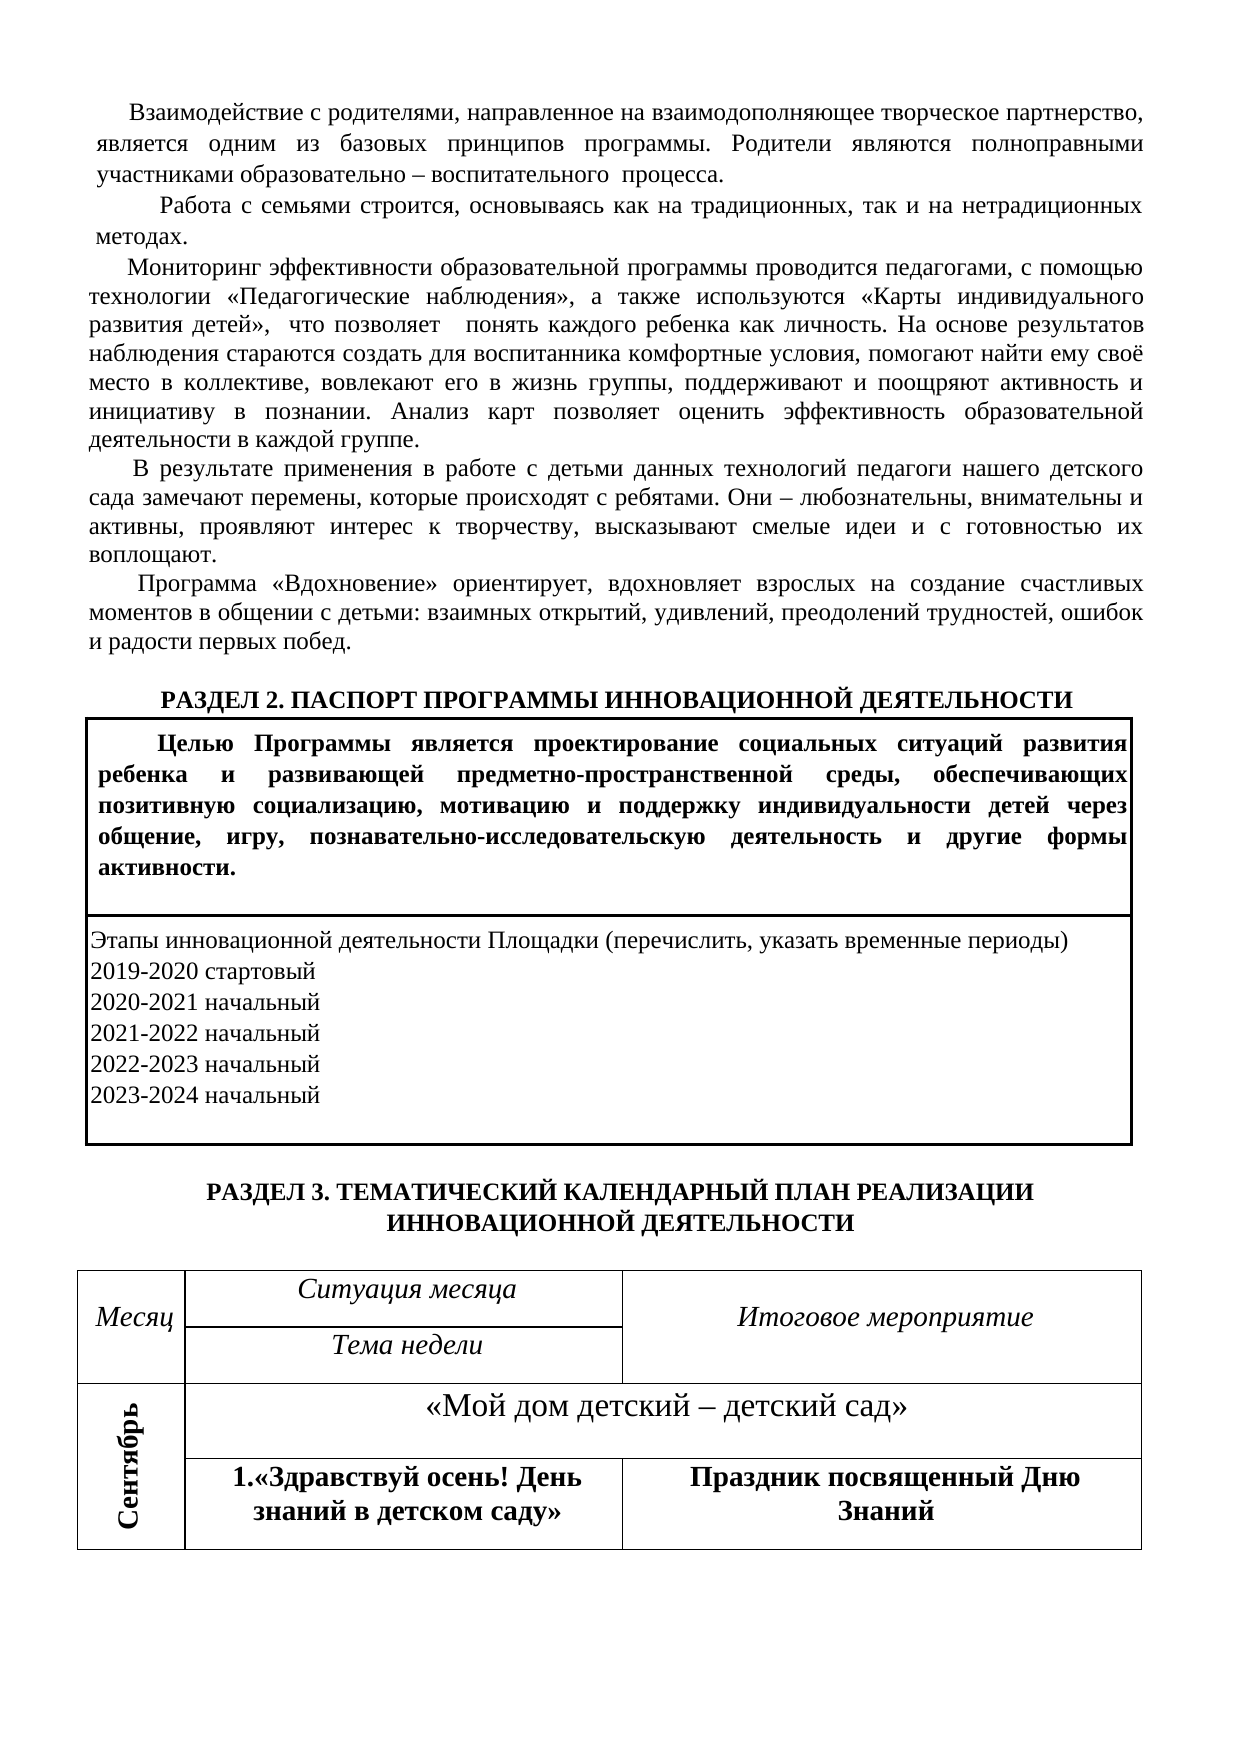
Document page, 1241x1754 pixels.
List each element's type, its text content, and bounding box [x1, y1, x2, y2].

table_cell Тема недели [186, 1328, 622, 1383]
table_cell Праздник посвященный Дню Знаний [623, 1459, 1141, 1549]
text Программа «Вдохновение» ориентирует, вдохновляет взрослых на создание счастливых моментов в общении с детьми: взаимных открытий, удивлений, преодолений трудностей, ошибок и радости первых побед. [88, 568, 1145, 654]
table_header Ситуация месяца [186, 1271, 622, 1326]
text Работа с семьями строится, основываясь как на традиционных, так и на нетрадиционных методах. [95, 190, 1145, 250]
text Взаимодействие с родителями, направленное на взаимодополняющее творческое партнерство, является одним из базовых принципов программы. Родители являются полноправными участниками образовательно – воспитательного процесса. [95, 97, 1145, 188]
table_header Целью Программы является проектирование социальных ситуаций развития ребенка и развивающей предметно-пространственной среды, обеспечивающих позитивную социализацию, мотивацию и поддержку индивидуальности детей через общение, игру, познавательно-исследовательскую деятельность и другие формы активности. [88, 720, 1130, 914]
table_cell 1.«Здравствуй осень! День знаний в детском саду» [186, 1459, 622, 1549]
table_header Итоговое мероприятие [623, 1271, 1141, 1383]
table_cell Этапы инновационной деятельности Площадки (перечислить, указать временные периоды) 2019-2020 стартовый 2020-2021 начальный 2021-2022 начальный 2022-2023 начальный 2023-2024 начальный [88, 917, 1130, 1143]
text Мониторинг эффективности образовательной программы проводится педагогами, с помощью технологии «Педагогические наблюдения», а также используются «Карты индивидуального развития детей», что позволяет понять каждого ребенка как личность. На основе результатов наблюдения стараются создать для воспитанника комфортные условия, помогают найти ему своё место в коллективе, вовлекают его в жизнь группы, поддерживают и поощряют активность и инициативу в познании. Анализ карт позволяет оценить эффективность образовательной деятельности в каждой группе. [88, 252, 1145, 453]
text РАЗДЕЛ 2. ПАСПОРТ ПРОГРАММЫ ИННОВАЦИОННОЙ ДЕЯТЕЛЬНОСТИ [88, 686, 1145, 714]
text РАЗДЕЛ 3. ТЕМАТИЧЕСКИЙ КАЛЕНДАРНЫЙ ПЛАН РЕАЛИЗАЦИИ ИННОВАЦИОННОЙ ДЕЯТЕЛЬНОСТИ [95, 1177, 1145, 1237]
text В результате применения в работе с детьми данных технологий педагоги нашего детского сада замечают перемены, которые происходят с ребятами. Они – любознательны, внимательны и активны, проявляют интерес к творчеству, высказывают смелые идеи и с готовностью их воплощают. [88, 453, 1145, 568]
table_cell «Мой дом детский – детский сад» [186, 1384, 1141, 1458]
table_header Месяц [78, 1271, 184, 1383]
table_cell Сентябрь [78, 1384, 184, 1549]
